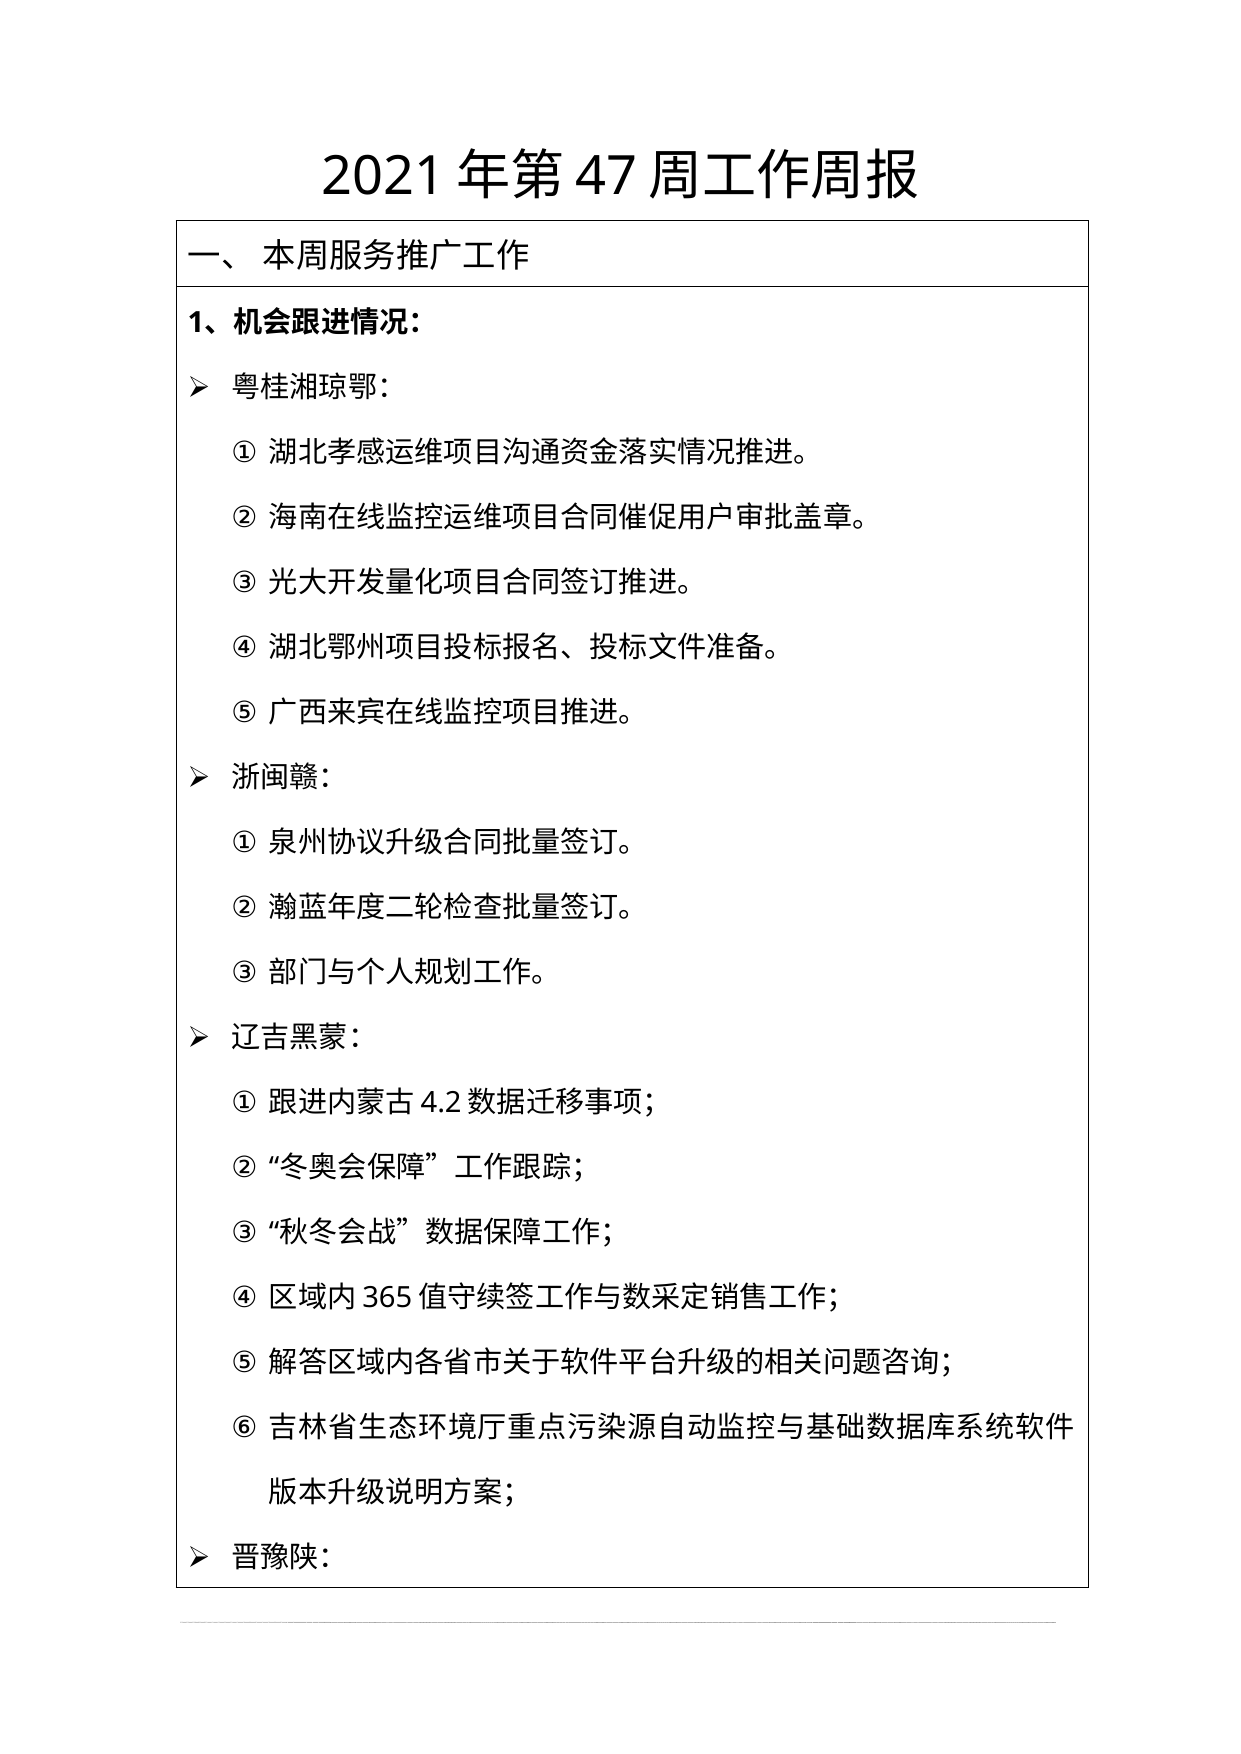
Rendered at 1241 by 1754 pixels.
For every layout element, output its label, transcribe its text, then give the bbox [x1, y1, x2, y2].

table_header 本周服务推广工作 [177, 221, 1088, 286]
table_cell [177, 287, 1088, 1587]
text 2021年第47周工作周报 [187, 122, 1053, 220]
